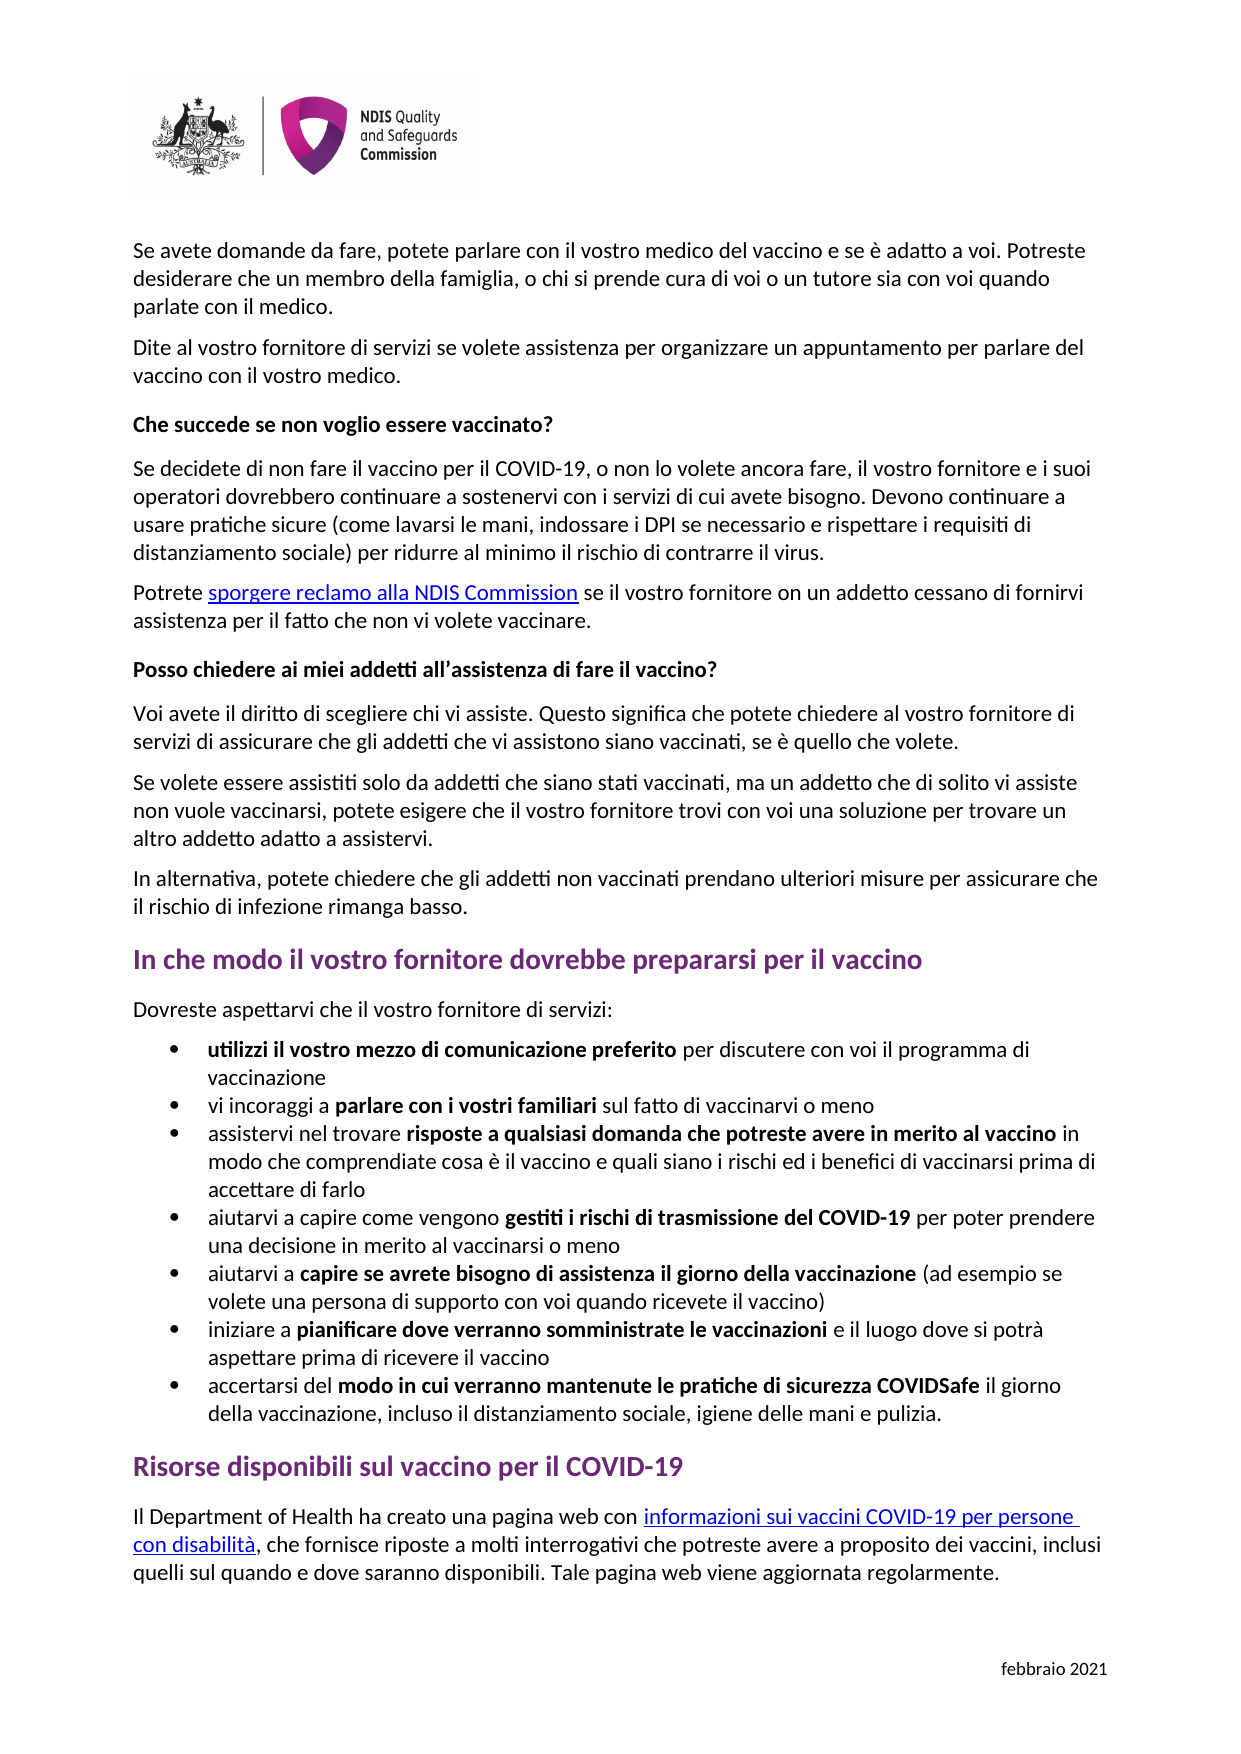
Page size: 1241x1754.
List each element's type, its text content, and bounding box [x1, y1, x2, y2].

text Dite al vostro fornitore di servizi se volete assistenza per organizzare un appuntamento per parlare del vaccino con il vostro medico. [133, 333, 1107, 389]
list aiutarvi a capire se avrete bisogno di assistenza il giorno della vaccinazione (ad esempio se volete una persona di supporto con voi quando ricevete il vaccino) [170, 1259, 1107, 1315]
list utilizzi il vostro mezzo di comunicazione preferito per discutere con voi il programma di vaccinazione [170, 1035, 1107, 1091]
text Potrete sporgere reclamo alla NDIS Commission se il vostro fornitore on un addetto cessano di fornirvi assistenza per il fatto che non vi volete vaccinare. [133, 578, 1107, 634]
text Dovreste aspettarvi che il vostro fornitore di servizi: [133, 995, 1107, 1023]
subtitle Risorse disponibili sul vaccino per il COVID-19 [133, 1448, 1107, 1484]
text Se decidete di non fare il vaccino per il COVID-19, o non lo volete ancora fare, il vostro fornitore e i suoi operatori dovrebbero continuare a sostenervi con i servizi di cui avete bisogno. Devono continuare a usare pratiche sicure (come lavarsi le mani, indossare i DPI se necessario e rispettare i requisiti di distanziamento sociale) per ridurre al minimo il rischio di contrarre il virus. [133, 454, 1107, 566]
text Se volete essere assistiti solo da addetti che siano stati vaccinati, ma un addetto che di solito vi assiste non vuole vaccinarsi, potete esigere che il vostro fornitore trovi con voi una soluzione per trovare un altro addetto adatto a assistervi. [133, 768, 1107, 852]
list vi incoraggi a parlare con i vostri familiari sul fatto di vaccinarvi o meno [170, 1091, 1107, 1119]
list iniziare a pianificare dove verranno somministrate le vaccinazioni e il luogo dove si potrà aspettare prima di ricevere il vaccino [170, 1315, 1107, 1371]
list accertarsi del modo in cui verranno mantenute le pratiche di sicurezza COVIDSafe il giorno della vaccinazione, incluso il distanziamento sociale, igiene delle mani e pulizia. [170, 1371, 1107, 1427]
list aiutarvi a capire come vengono gestiti i rischi di trasmissione del COVID-19 per poter prendere una decisione in merito al vaccinarsi o meno [170, 1203, 1107, 1259]
subtitle Che succede se non voglio essere vaccinato? [133, 410, 1107, 438]
picture [132, 73, 477, 198]
subtitle Posso chiedere ai miei addetti all’assistenza di fare il vaccino? [133, 655, 1107, 683]
list assistervi nel trovare risposte a qualsiasi domanda che potreste avere in merito al vaccino in modo che comprendiate cosa è il vaccino e quali siano i rischi ed i benefici di vaccinarsi prima di accettare di farlo [170, 1119, 1107, 1203]
text In alternativa, potete chiedere che gli addetti non vaccinati prendano ulteriori misure per assicurare che il rischio di infezione rimanga basso. [133, 864, 1107, 920]
text Voi avete il diritto di scegliere chi vi assiste. Questo significa che potete chiedere al vostro fornitore di servizi di assicurare che gli addetti che vi assistono siano vaccinati, se è quello che volete. [133, 699, 1107, 755]
subtitle In che modo il vostro fornitore dovrebbe prepararsi per il vaccino [133, 941, 1107, 977]
text Se avete domande da fare, potete parlare con il vostro medico del vaccino e se è adatto a voi. Potreste desiderare che un membro della famiglia, o chi si prende cura di voi o un tutore sia con voi quando parlate con il medico. [133, 236, 1107, 320]
text Il Department of Health ha creato una pagina web con informazioni sui vaccini COVID-19 per persone con disabilità, che fornisce riposte a molti interrogativi che potreste avere a proposito dei vaccini, inclusi quelli sul quando e dove saranno disponibili. Tale pagina web viene aggiornata regolarmente. [133, 1502, 1107, 1586]
